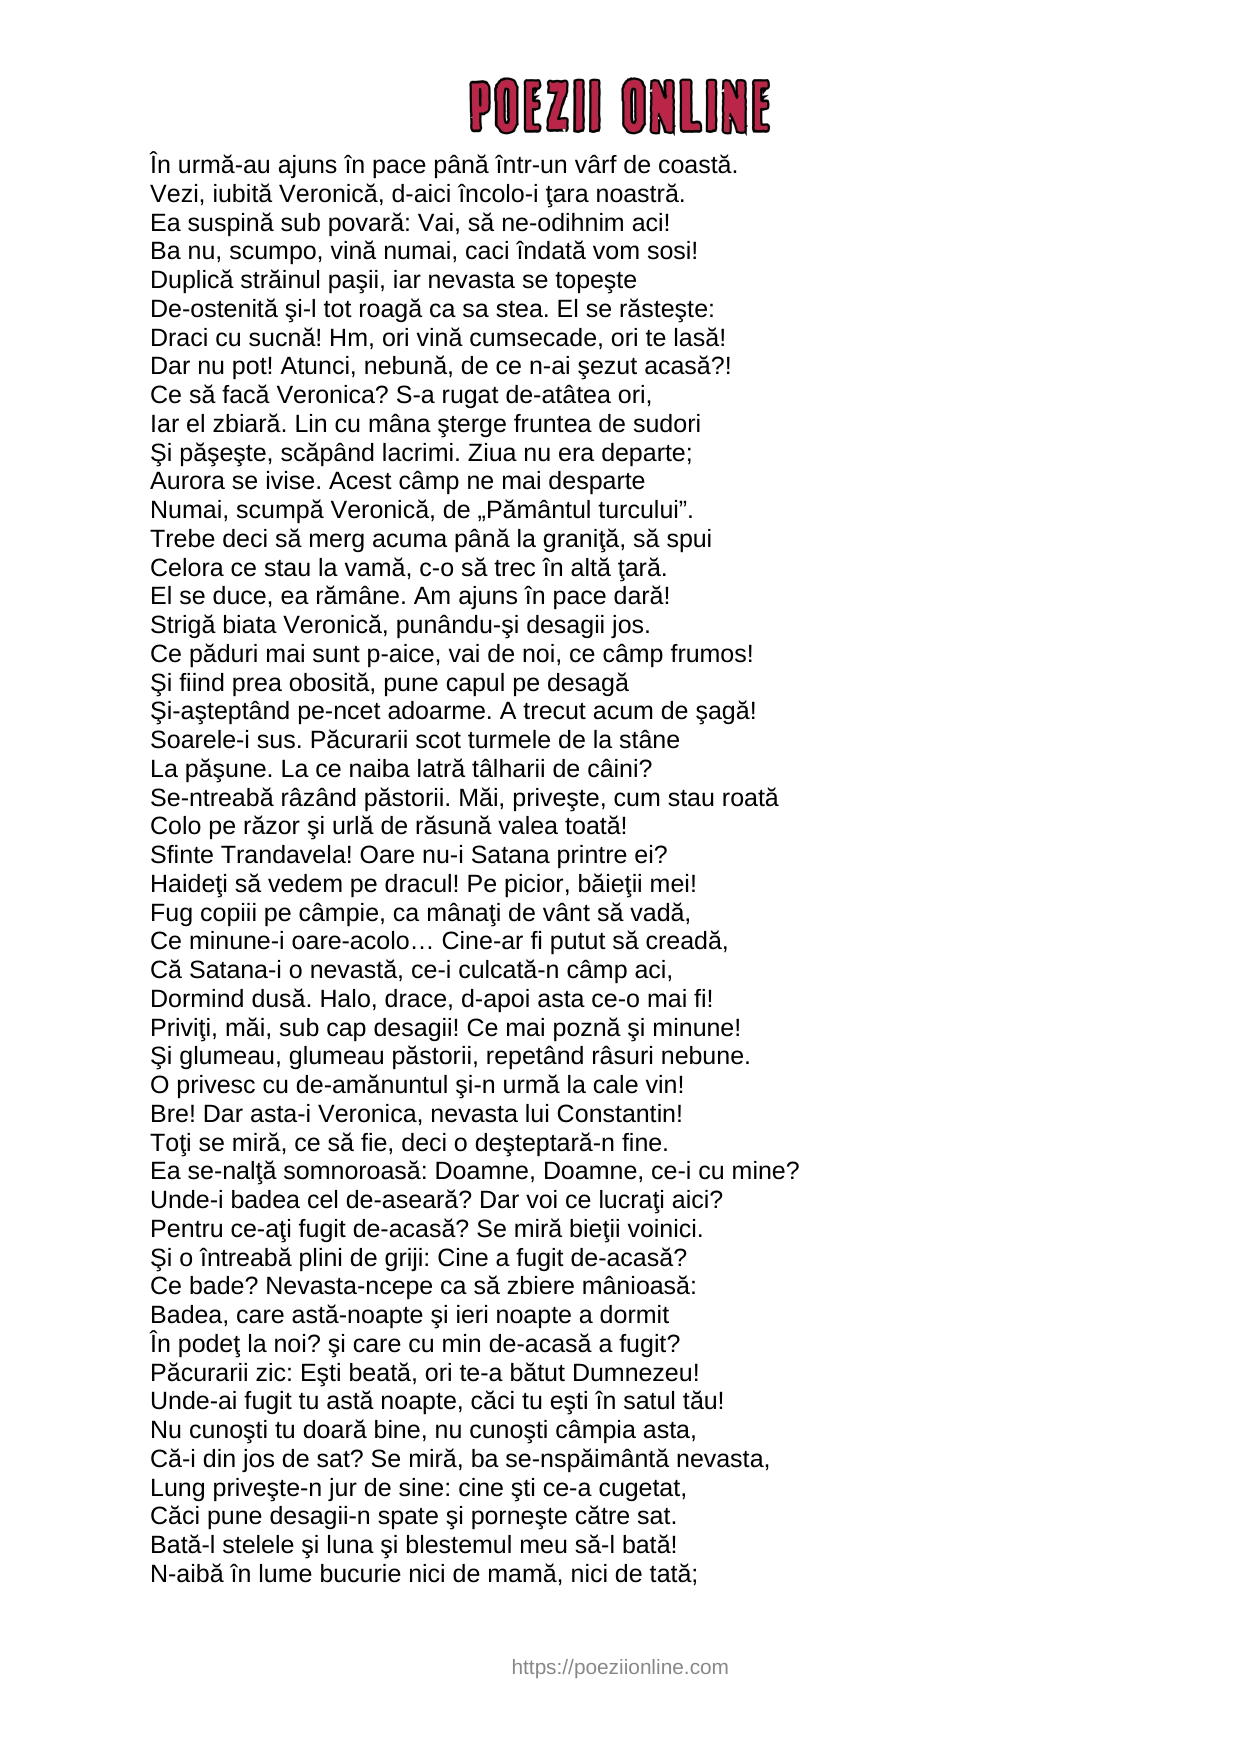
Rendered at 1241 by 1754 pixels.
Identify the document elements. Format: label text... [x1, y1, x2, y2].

text În urmă-au ajuns în pace până într-un vârf de coastă. [150, 150, 1090, 179]
text Ea se-nalţă somnoroasă: Doamne, Doamne, ce-i cu mine? [150, 1156, 1090, 1185]
text N-aibă în lume bucurie nici de mamă, nici de tată; [150, 1559, 1090, 1587]
text Draci cu sucnă! Hm, ori vină cumsecade, ori te lasă! [150, 322, 1090, 351]
text De-ostenită şi-l tot roagă ca sa stea. El se răsteşte: [150, 294, 1090, 322]
text Aurora se ivise. Acest câmp ne mai desparte [150, 466, 1090, 495]
text Şi o întreabă plini de griji: Cine a fugit de-acasă? [150, 1242, 1090, 1271]
text În podeţ la noi? şi care cu min de-acasă a fugit? [150, 1329, 1090, 1357]
text Fug copiii pe câmpie, ca mânaţi de vânt să vadă, [150, 897, 1090, 926]
text Haideţi să vedem pe dracul! Pe picior, băieţii mei! [150, 869, 1090, 897]
text Numai, scumpă Veronică, de „Pământul turcului”. [150, 495, 1090, 524]
text Ce minune-i oare-acolo… Cine-ar fi putut să creadă, [150, 926, 1090, 955]
text Colo pe răzor şi urlă de răsună valea toată! [150, 811, 1090, 840]
picture [463, 74, 777, 138]
text Ce păduri mai sunt p-aice, vai de noi, ce câmp frumos! [150, 639, 1090, 667]
text Priviţi, măi, sub cap desagii! Ce mai poznă şi minune! [150, 1012, 1090, 1041]
text Şi glumeau, glumeau păstorii, repetând râsuri nebune. [150, 1041, 1090, 1070]
text Trebe deci să merg acuma până la graniţă, să spui [150, 524, 1090, 552]
text Ce bade? Nevasta-ncepe ca să zbiere mânioasă: [150, 1271, 1090, 1300]
text O privesc cu de-amănuntul şi-n urmă la cale vin! [150, 1070, 1090, 1099]
text Nu cunoşti tu doară bine, nu cunoşti câmpia asta, [150, 1415, 1090, 1444]
text Ba nu, scumpo, vină numai, caci îndată vom sosi! [150, 236, 1090, 265]
text Şi păşeşte, scăpând lacrimi. Ziua nu era departe; [150, 437, 1090, 466]
text Ce să facă Veronica? S-a rugat de-atâtea ori, [150, 380, 1090, 409]
text Dar nu pot! Atunci, nebună, de ce n-ai şezut acasă?! [150, 351, 1090, 380]
text Că-i din jos de sat? Se miră, ba se-nspăimântă nevasta, [150, 1444, 1090, 1472]
text Soarele-i sus. Păcurarii scot turmele de la stâne [150, 725, 1090, 754]
text La păşune. La ce naiba latră tâlharii de câini? [150, 754, 1090, 782]
text Toţi se miră, ce să fie, deci o deşteptară-n fine. [150, 1127, 1090, 1156]
text Păcurarii zic: Eşti beată, ori te-a bătut Dumnezeu! [150, 1357, 1090, 1386]
text Se-ntreabă râzând păstorii. Măi, priveşte, cum stau roată [150, 782, 1090, 811]
text Bre! Dar asta-i Veronica, nevasta lui Constantin! [150, 1099, 1090, 1127]
text Badea, care astă-noapte şi ieri noapte a dormit [150, 1300, 1090, 1329]
text Ea suspină sub povară: Vai, să ne-odihnim aci! [150, 207, 1090, 236]
text Bată-l stelele şi luna şi blestemul meu să-l bată! [150, 1530, 1090, 1559]
text Că Satana-i o nevastă, ce-i culcată-n câmp aci, [150, 955, 1090, 984]
text Strigă biata Veronică, punându-şi desagii jos. [150, 610, 1090, 639]
text Vezi, iubită Veronică, d-aici încolo-i ţara noastră. [150, 179, 1090, 207]
text Pentru ce-aţi fugit de-acasă? Se miră bieţii voinici. [150, 1214, 1090, 1242]
text Celora ce stau la vamă, c-o să trec în altă ţară. [150, 552, 1090, 581]
text Iar el zbiară. Lin cu mâna şterge fruntea de sudori [150, 409, 1090, 437]
text El se duce, ea rămâne. Am ajuns în pace dară! [150, 581, 1090, 610]
text Dormind dusă. Halo, drace, d-apoi asta ce-o mai fi! [150, 984, 1090, 1012]
text Lung priveşte-n jur de sine: cine şti ce-a cugetat, [150, 1472, 1090, 1501]
text Unde-ai fugit tu astă noapte, căci tu eşti în satul tău! [150, 1386, 1090, 1415]
text Sfinte Trandavela! Oare nu-i Satana printre ei? [150, 840, 1090, 869]
text Duplică străinul paşii, iar nevasta se topeşte [150, 265, 1090, 294]
text Căci pune desagii-n spate şi porneşte către sat. [150, 1501, 1090, 1530]
text Şi fiind prea obosită, pune capul pe desagă [150, 667, 1090, 696]
text Unde-i badea cel de-aseară? Dar voi ce lucraţi aici? [150, 1185, 1090, 1214]
text Şi-aşteptând pe-ncet adoarme. A trecut acum de şagă! [150, 696, 1090, 725]
